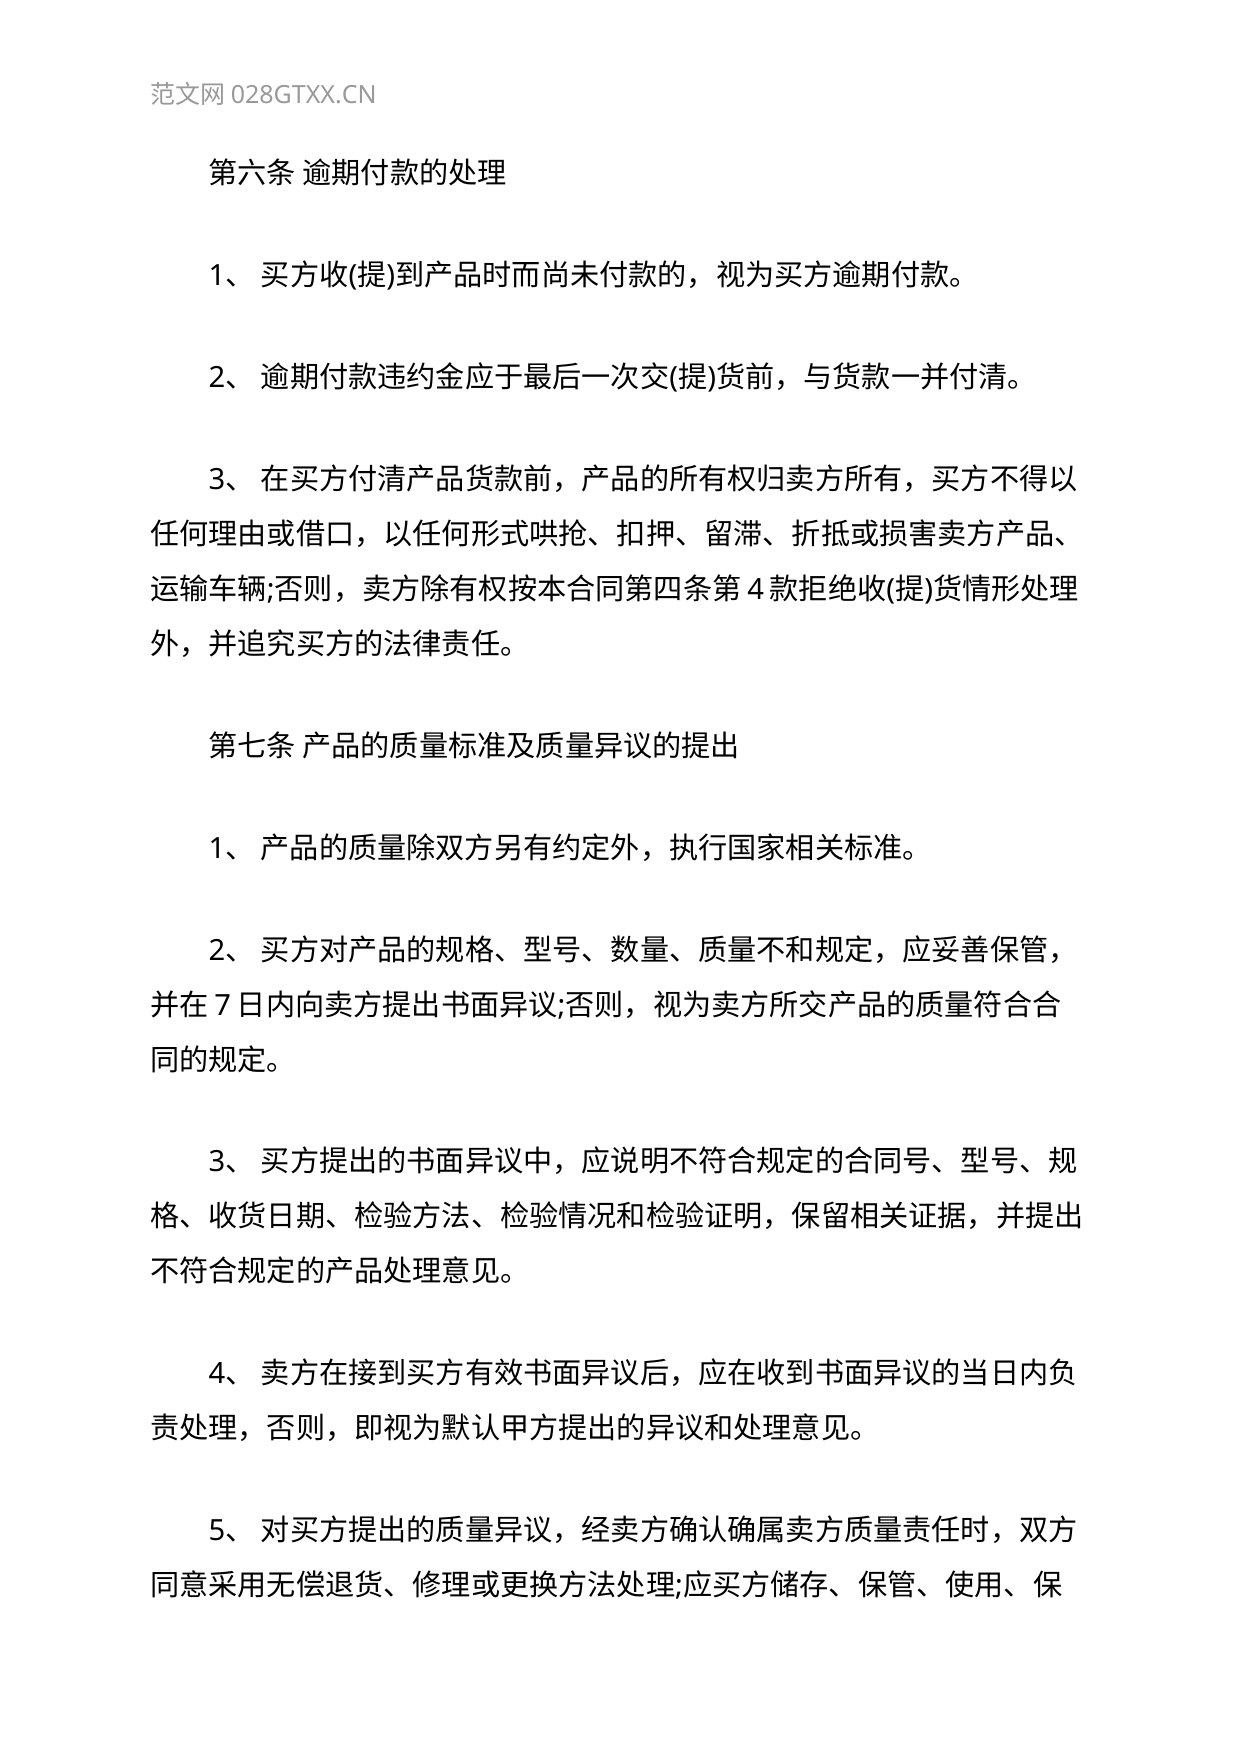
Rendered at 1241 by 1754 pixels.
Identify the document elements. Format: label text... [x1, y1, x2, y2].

text 第六条 逾期付款的处理 [150, 150, 1090, 192]
text 1、 产品的质量除双方另有约定外，执行国家相关标准。 [150, 824, 1090, 867]
text 1、 买方收(提)到产品时而尚未付款的，视为买方逾期付款。 [150, 252, 1090, 294]
text 3、 在买方付清产品货款前，产品的所有权归卖方所有，买方不得以任何理由或借口，以任何形式哄抢、扣押、留滞、折抵或损害卖方产品、运输车辆;否则，卖方除有权按本合同第四条第4款拒绝收(提)货情形处理外，并追究买方的法律责任。 [150, 456, 1090, 663]
text 2、 买方对产品的规格、型号、数量、质量不和规定，应妥善保管，并在7日内向卖方提出书面异议;否则，视为卖方所交产品的质量符合合同的规定。 [150, 926, 1090, 1078]
text 2、 逾期付款违约金应于最后一次交(提)货前，与货款一并付清。 [150, 354, 1090, 396]
text 4、 卖方在接到买方有效书面异议后，应在收到书面异议的当日内负责处理，否则，即视为默认甲方提出的异议和处理意见。 [150, 1349, 1090, 1447]
text 第七条 产品的质量标准及质量异议的提出 [150, 722, 1090, 765]
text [150, 1506, 1090, 1604]
text 3、 买方提出的书面异议中，应说明不符合规定的合同号、型号、规格、收货日期、检验方法、检验情况和检验证明，保留相关证据，并提出不符合规定的产品处理意见。 [150, 1138, 1090, 1290]
